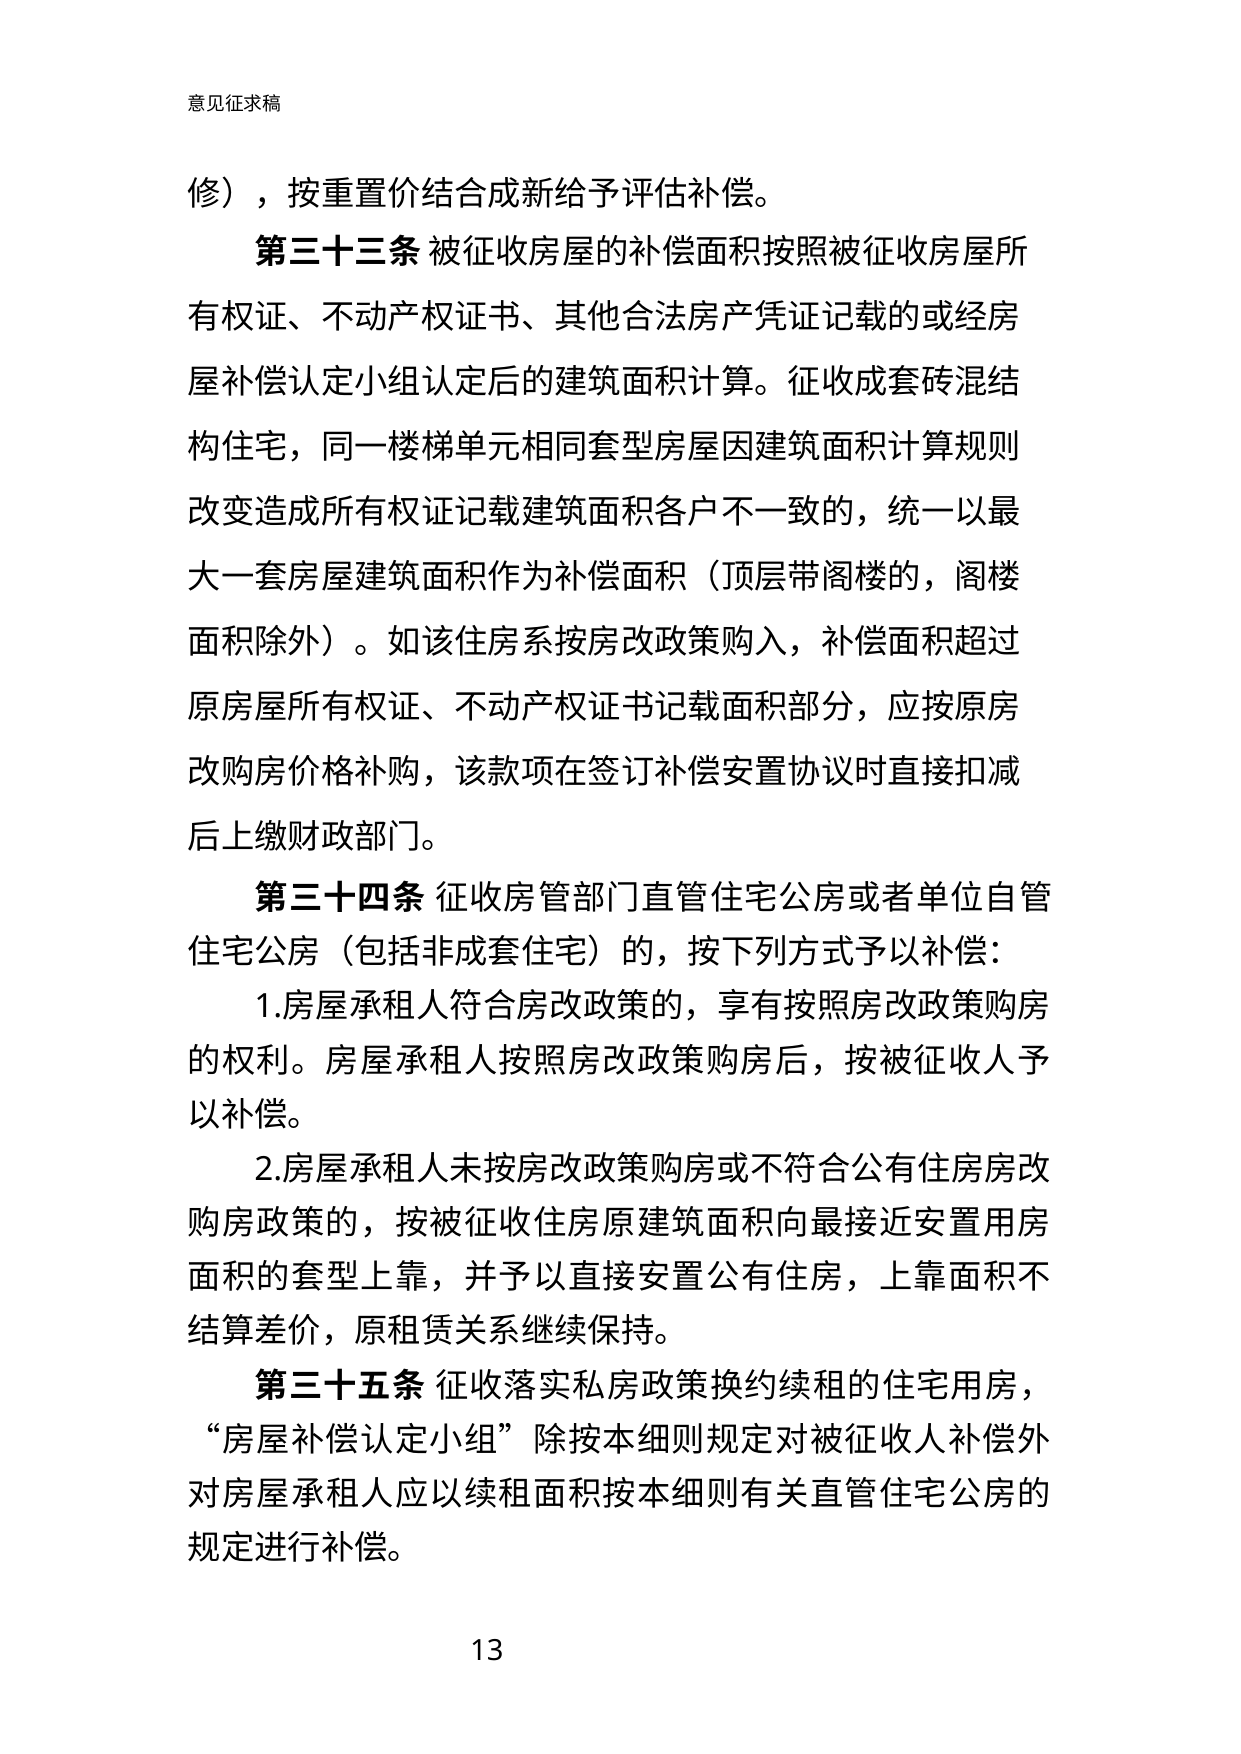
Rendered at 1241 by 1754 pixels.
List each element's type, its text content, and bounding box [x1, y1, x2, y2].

text 第三十五条 征收落实私房政策换约续租的住宅用房，“房屋补偿认定小组”除按本细则规定对被征收人补偿外，对房屋承租人应以续租面积按本细则有关直管住宅公房的规定进行补偿。 [187, 1354, 1053, 1570]
text 1.房屋承租人符合房改政策的，享有按照房改政策购房的权利。房屋承租人按照房改政策购房后，按被征收人予以补偿。 [187, 974, 1053, 1137]
text 2.房屋承租人未按房改政策购房或不符合公有住房房改购房政策的，按被征收住房原建筑面积向最接近安置用房面积的套型上靠，并予以直接安置公有住房，上靠面积不结算差价，原租赁关系继续保持。 [187, 1137, 1053, 1354]
text 第三十三条 被征收房屋的补偿面积按照被征收房屋所有权证、不动产权证书、其他合法房产凭证记载的或经房屋补偿认定小组认定后的建筑面积计算。征收成套砖混结构住宅，同一楼梯单元相同套型房屋因建筑面积计算规则改变造成所有权证记载建筑面积各户不一致的，统一以最大一套房屋建筑面积作为补偿面积（顶层带阁楼的，阁楼面积除外）。如该住房系按房改政策购入，补偿面积超过原房屋所有权证、不动产权证书记载面积部分，应按原房改购房价格补购，该款项在签订补偿安置协议时直接扣减后上缴财政部门。 [187, 216, 1053, 866]
text 第三十四条 征收房管部门直管住宅公房或者单位自管住宅公房（包括非成套住宅）的，按下列方式予以补偿： [187, 866, 1053, 974]
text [187, 162, 1053, 216]
